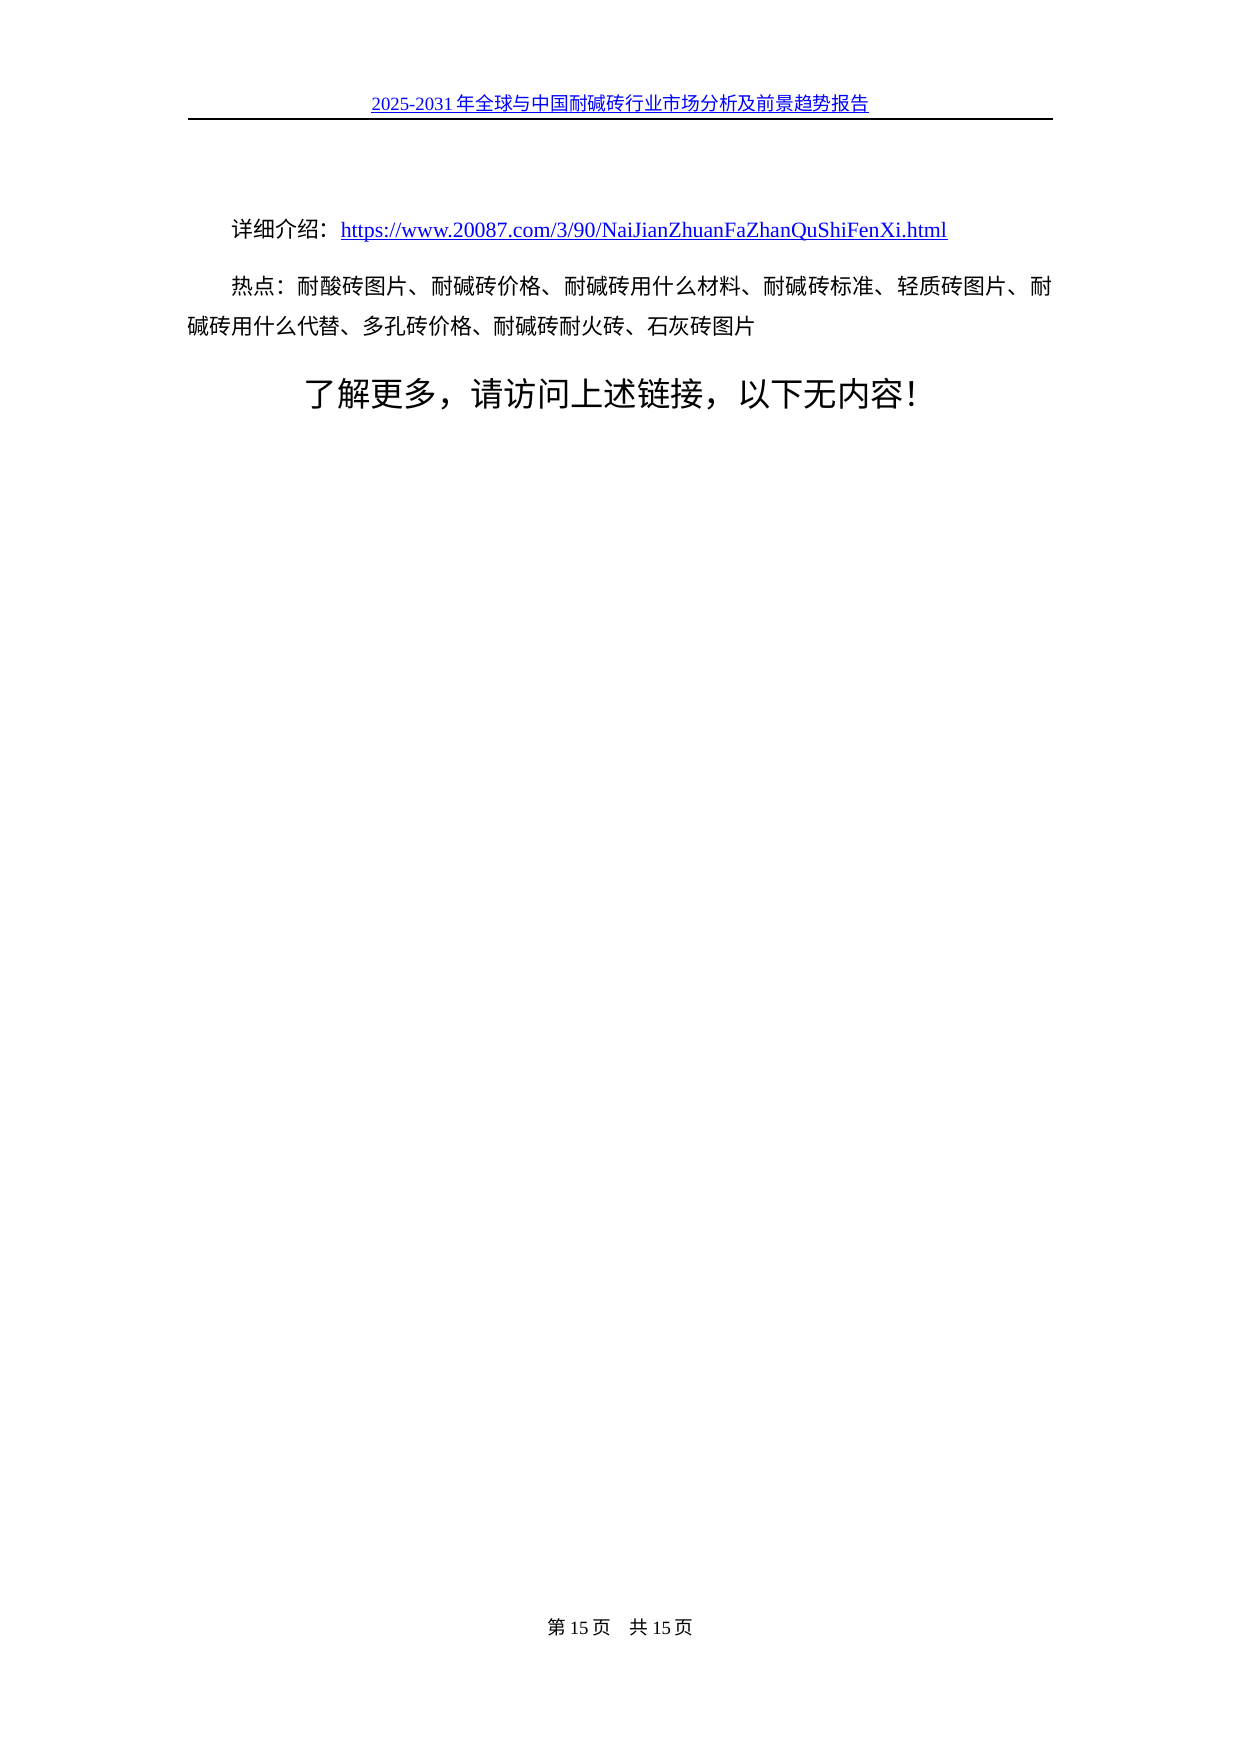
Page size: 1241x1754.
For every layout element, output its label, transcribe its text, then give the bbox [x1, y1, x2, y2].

text 详细介绍：https://www.20087.com/3/90/NaiJianZhuanFaZhanQuShiFenXi.html [187, 212, 1053, 244]
text 热点：耐酸砖图片、耐碱砖价格、耐碱砖用什么材料、耐碱砖标准、轻质砖图片、耐碱砖用什么代替、多孔砖价格、耐碱砖耐火砖、石灰砖图片 [187, 268, 1053, 341]
title 了解更多，请访问上述链接，以下无内容！ [187, 359, 1053, 424]
